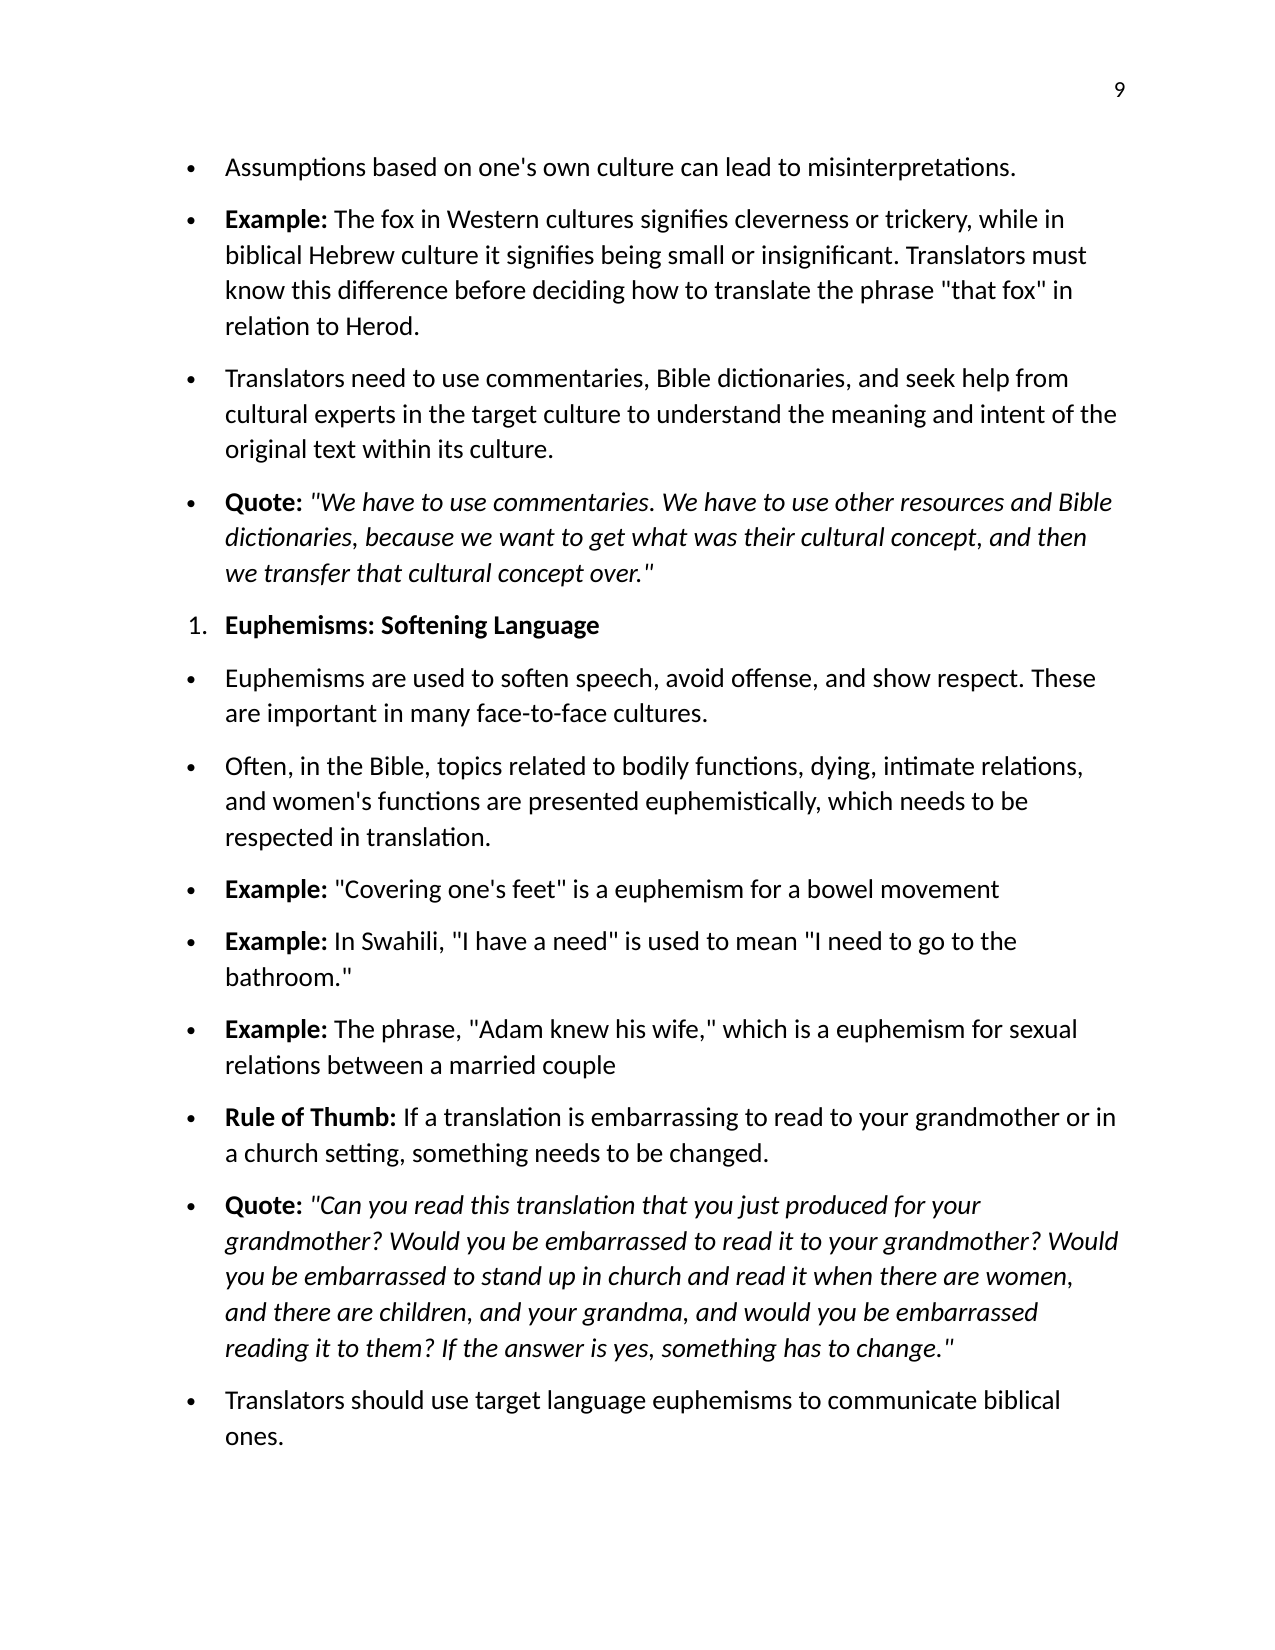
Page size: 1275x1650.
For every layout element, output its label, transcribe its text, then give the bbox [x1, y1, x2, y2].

list Example: The phrase, "Adam knew his wife," which is a euphemism for sexual relations between a married couple [187, 1012, 1125, 1081]
list Euphemisms: Softening Language [187, 608, 1125, 642]
list Example: In Swahili, "I have a need" is used to mean "I need to go to the bathroom." [187, 924, 1125, 993]
list Quote: "We have to use commentaries. We have to use other resources and Bible dictionaries, because we want to get what was their cultural concept, and then we transfer that cultural concept over." [187, 485, 1125, 589]
list Example: "Covering one's feet" is a euphemism for a bowel movement [187, 872, 1125, 905]
list Translators should use target language euphemisms to communicate biblical ones. [187, 1383, 1125, 1452]
list Euphemisms are used to soften speech, avoid offense, and show respect. These are important in many face-to-face cultures. [187, 661, 1125, 729]
list Example: The fox in Western cultures signifies cleverness or trickery, while in biblical Hebrew culture it signifies being small or insignificant. Translators must know this difference before deciding how to translate the phrase "that fox" in relation to Herod. [187, 202, 1125, 342]
list Rule of Thumb: If a translation is embarrassing to read to your grandmother or in a church setting, something needs to be changed. [187, 1100, 1125, 1169]
list Assumptions based on one's own culture can lead to misinterpretations. [187, 150, 1125, 183]
list Quote: "Can you read this translation that you just produced for your grandmother? Would you be embarrassed to read it to your grandmother? Would you be embarrassed to stand up in church and read it when there are women, and there are children, and your grandma, and would you be embarrassed reading it to them? If the answer is yes, something has to change." [187, 1188, 1125, 1364]
list Translators need to use commentaries, Bible dictionaries, and seek help from cultural experts in the target culture to understand the meaning and intent of the original text within its culture. [187, 361, 1125, 466]
list Often, in the Bible, topics related to bodily functions, dying, intimate relations, and women's functions are presented euphemistically, which needs to be respected in translation. [187, 749, 1125, 853]
